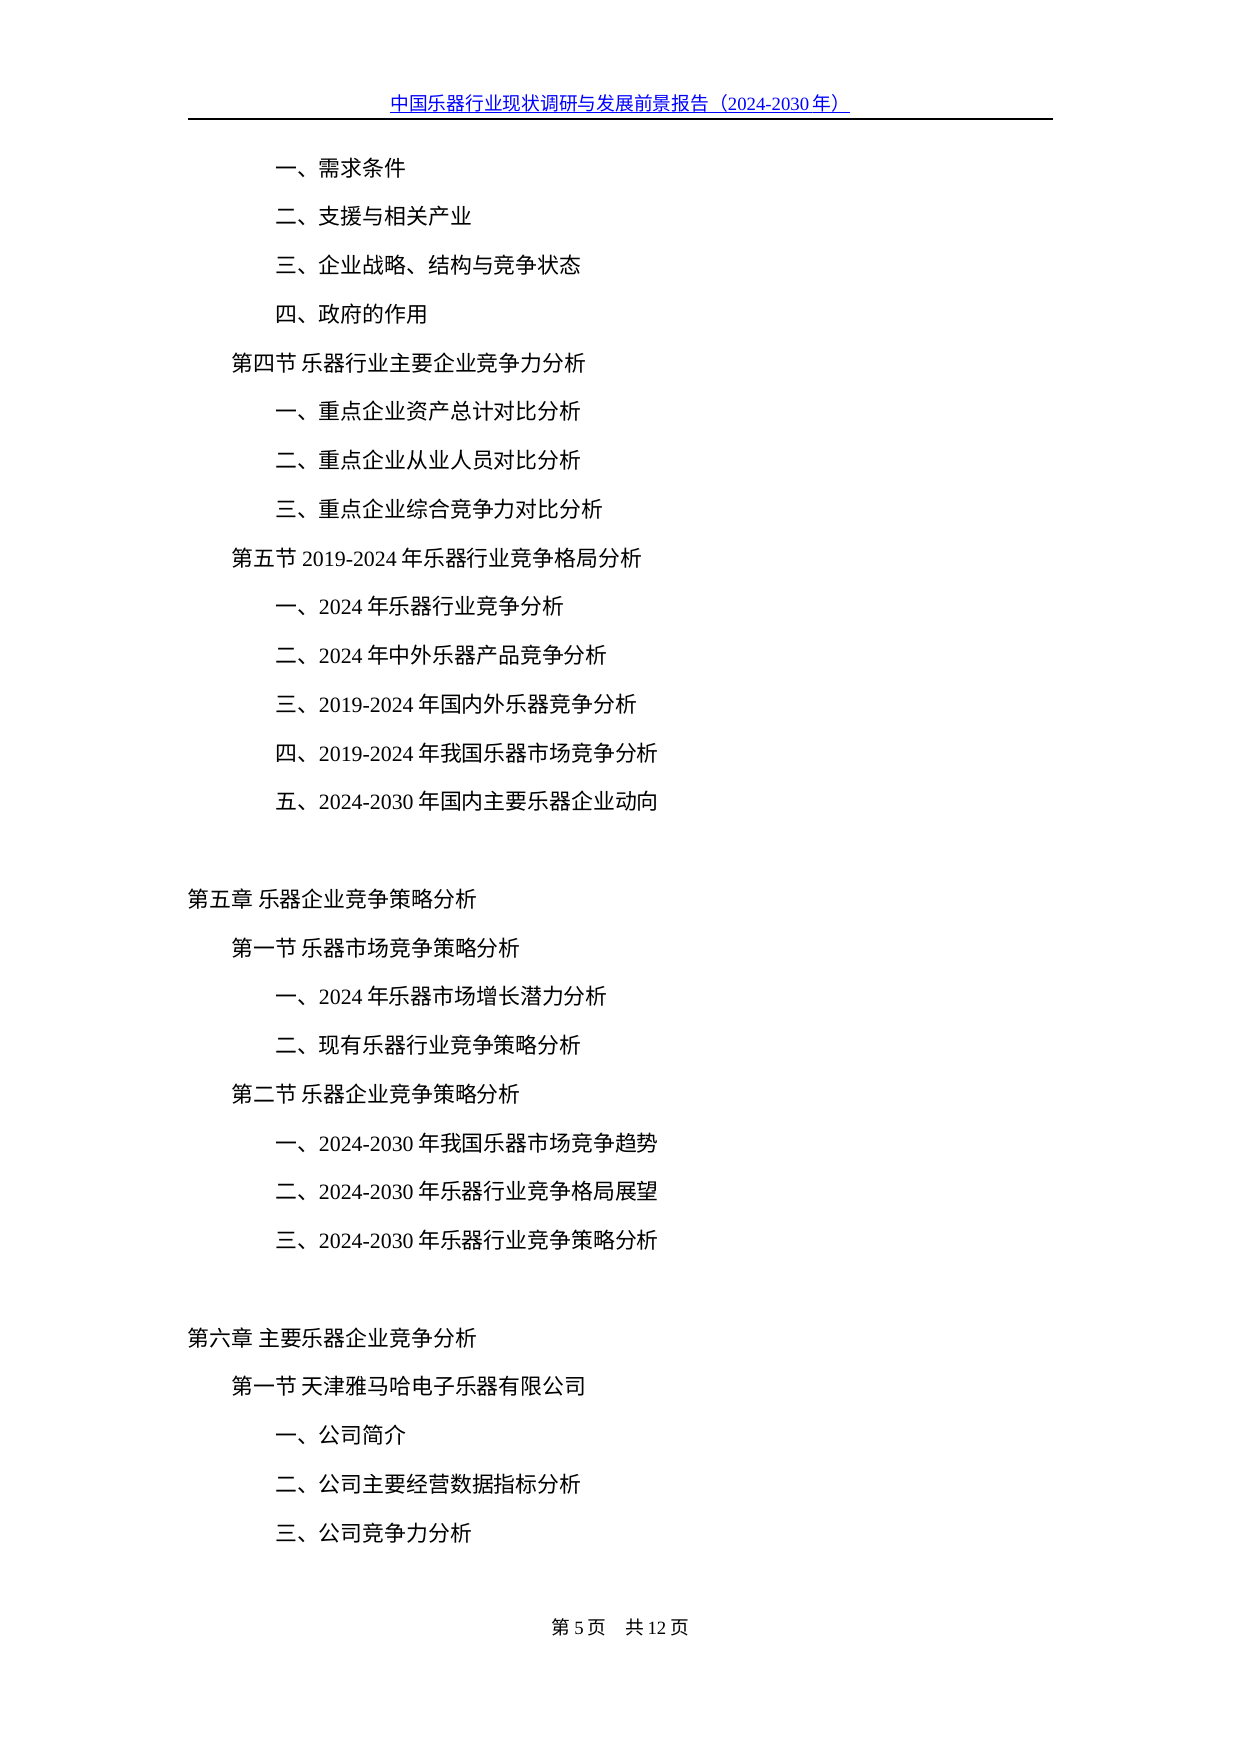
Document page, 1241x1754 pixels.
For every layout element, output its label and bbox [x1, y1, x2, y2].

text [187, 150, 1053, 1548]
